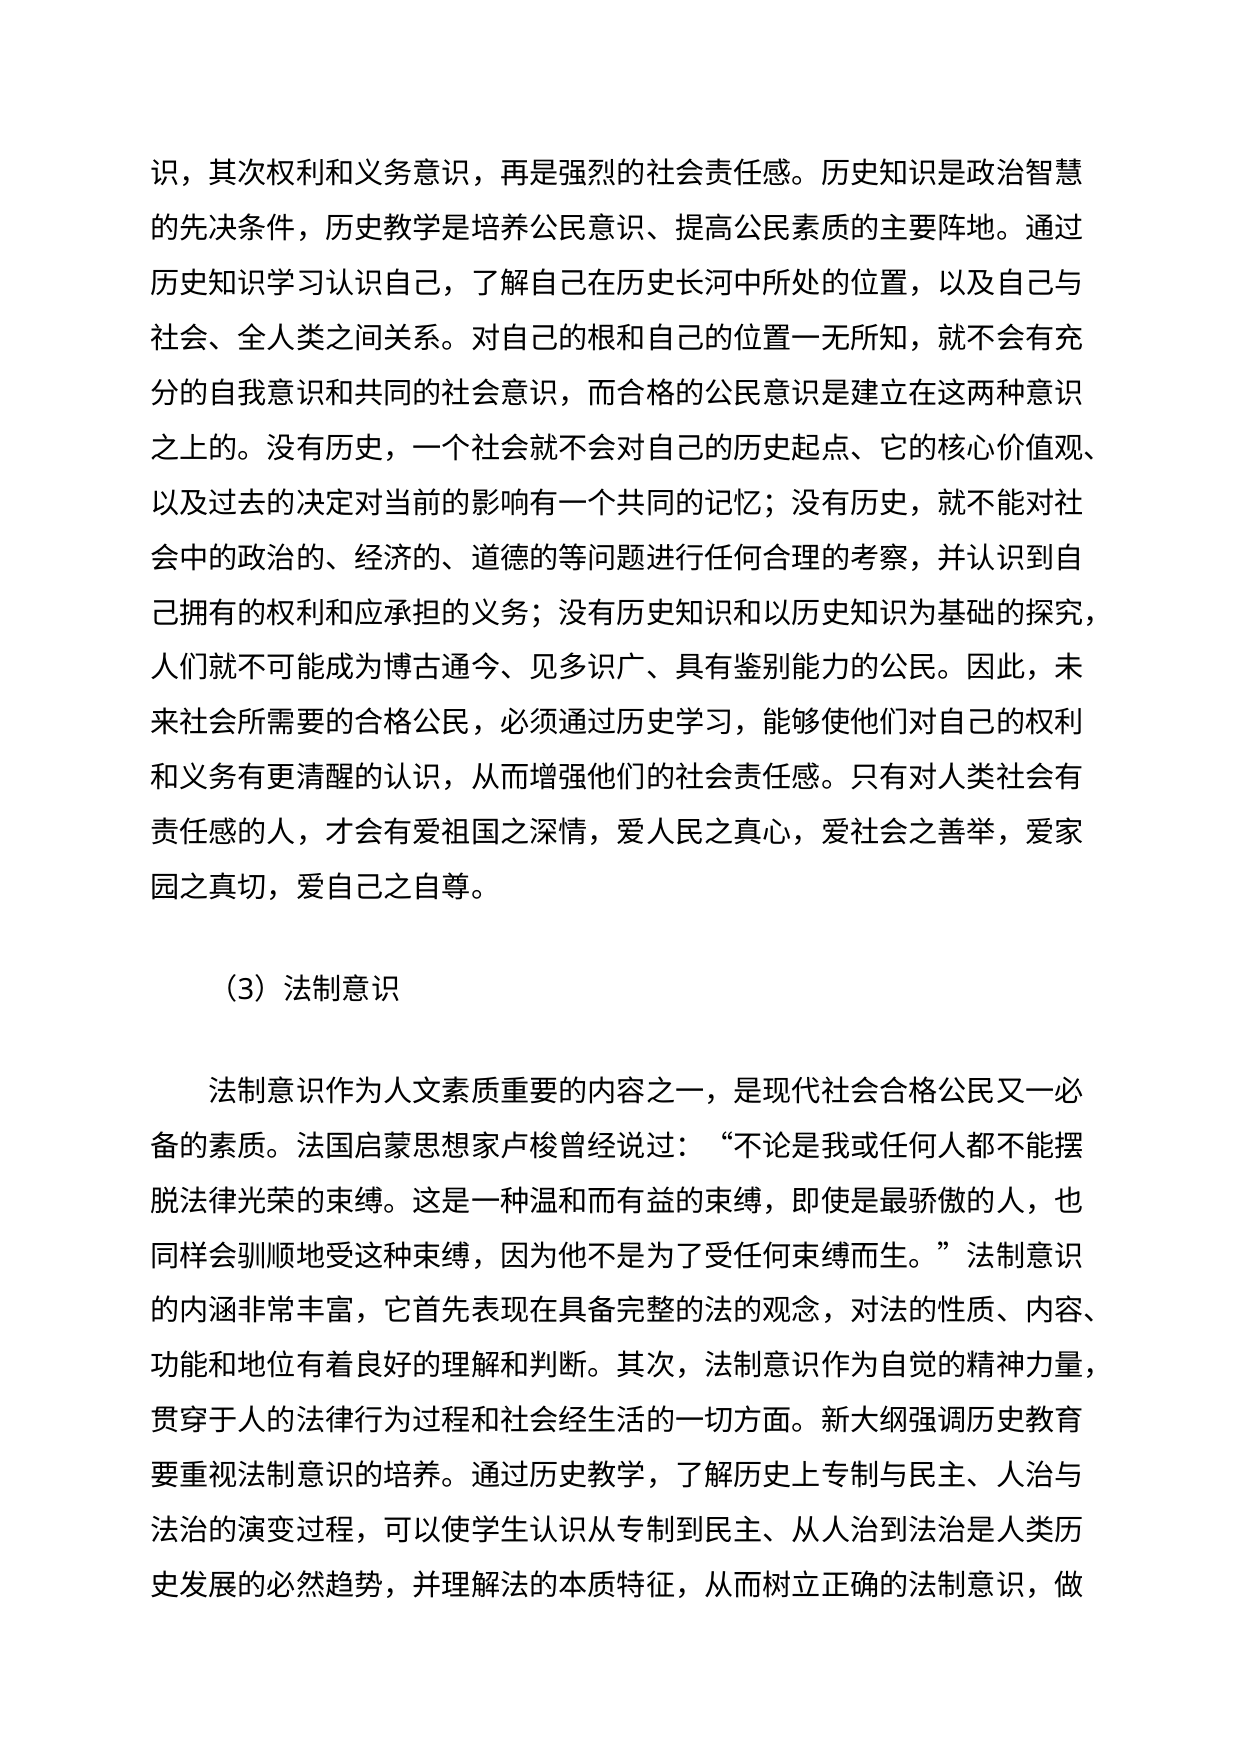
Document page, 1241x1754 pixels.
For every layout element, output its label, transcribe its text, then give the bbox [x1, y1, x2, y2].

text （3）法制意识 [150, 965, 1090, 1008]
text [150, 1067, 1090, 1604]
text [150, 150, 1090, 906]
